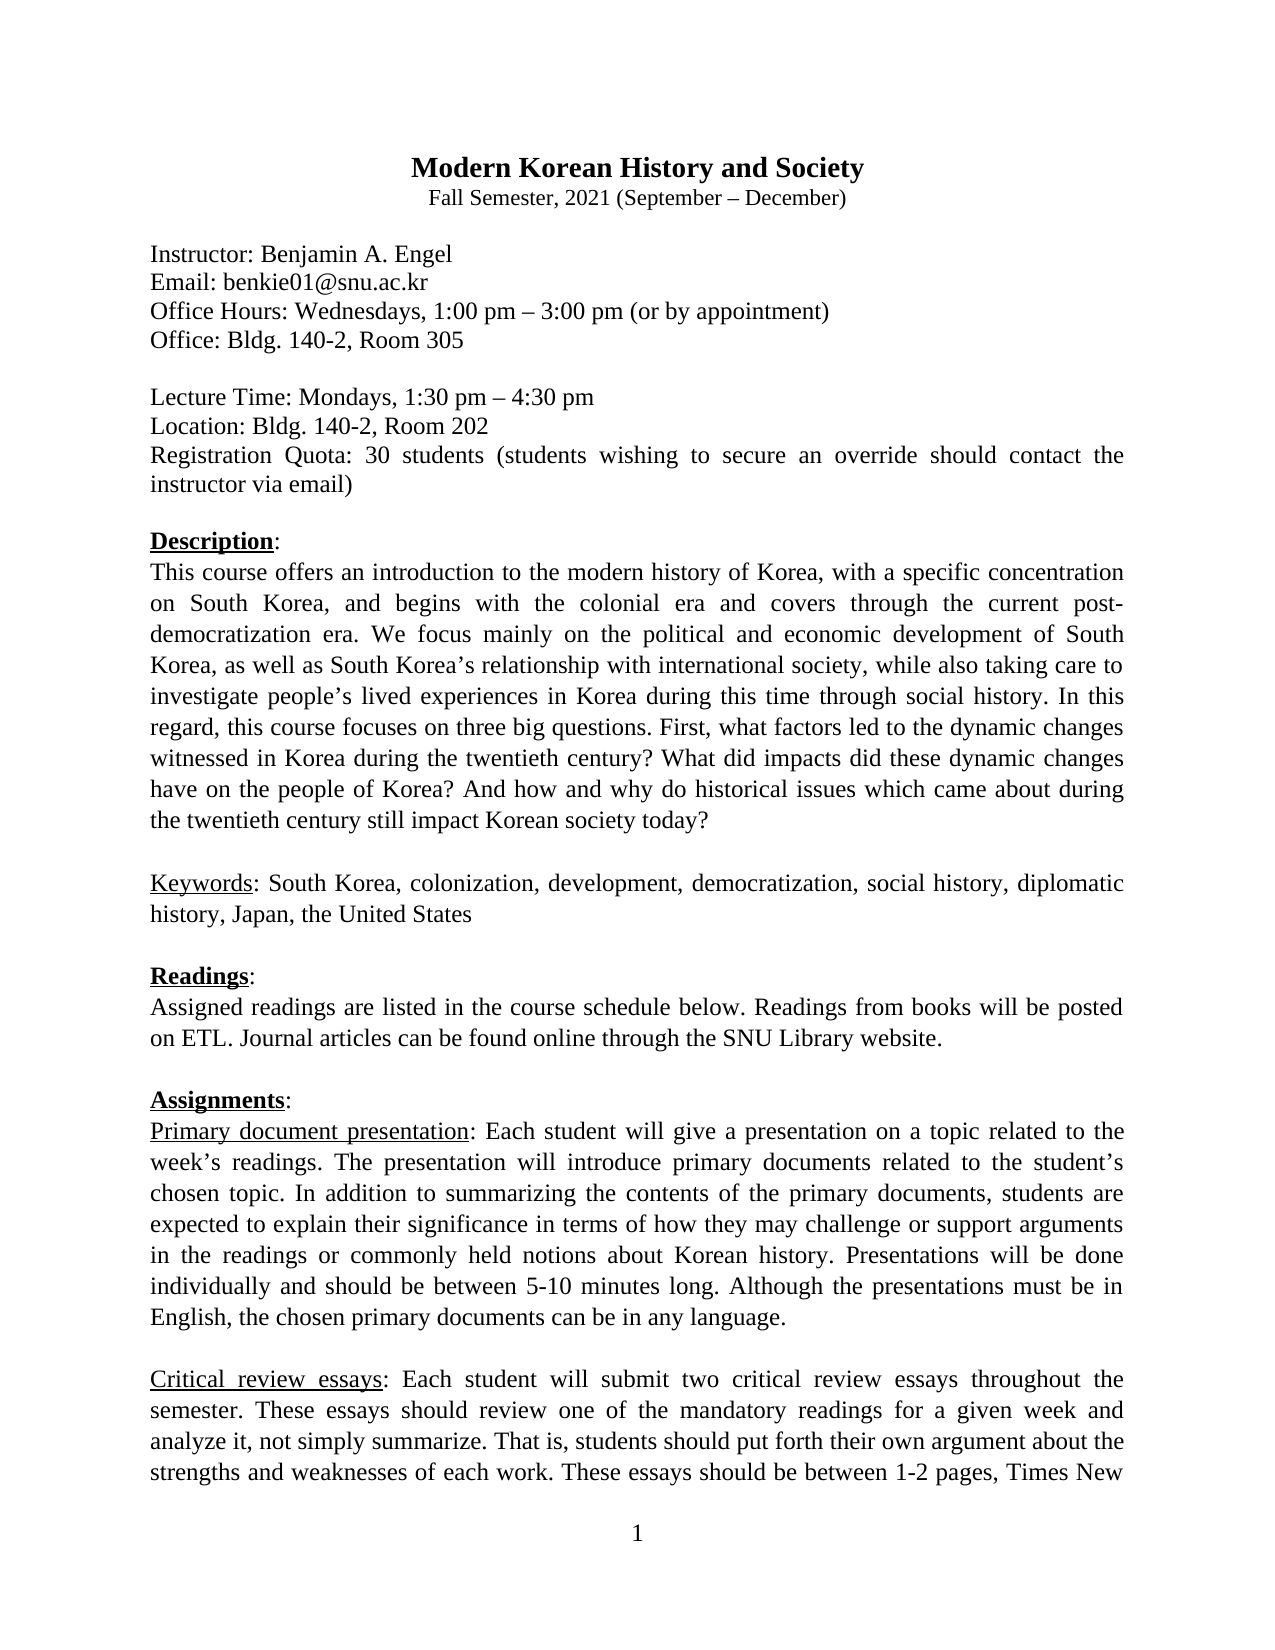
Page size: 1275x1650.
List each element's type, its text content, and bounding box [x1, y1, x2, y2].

text Readings: [150, 961, 1125, 989]
text Office: Bldg. 140-2, Room 305 [150, 325, 1125, 354]
text Email: benkie01@snu.ac.kr [150, 267, 1125, 296]
text Lecture Time: Mondays, 1:30 pm – 4:30 pm [150, 382, 1125, 411]
text Primary document presentation: Each student will give a presentation on a topic related to the week’s readings. The presentation will introduce primary documents related to the student’s chosen topic. In addition to summarizing the contents of the primary documents, students are expected to explain their significance in terms of how they may challenge or support arguments in the readings or commonly held notions about Korean history. Presentations will be done individually and should be between 5-10 minutes long. Although the presentations must be in English, the chosen primary documents can be in any language. [150, 1116, 1125, 1331]
text Modern Korean History and Society [150, 150, 1125, 183]
text This course offers an introduction to the modern history of Korea, with a specific concentration on South Korea, and begins with the colonial era and covers through the current post-democratization era. We focus mainly on the political and economic development of South Korea, as well as South Korea’s relationship with international society, while also taking care to investigate people’s lived experiences in Korea during this time through social history. In this regard, this course focuses on three big questions. First, what factors led to the dynamic changes witnessed in Korea during the twentieth century? What did impacts did these dynamic changes have on the people of Korea? And how and why do historical issues which came about during the twentieth century still impact Korean society today? [150, 557, 1125, 834]
text Office Hours: Wednesdays, 1:00 pm – 3:00 pm (or by appointment) [150, 296, 1125, 325]
text Assignments: [150, 1085, 1125, 1114]
text Instructor: Benjamin A. Engel [150, 239, 1125, 267]
text Registration Quota: 30 students (students wishing to secure an override should contact the instructor via email) [150, 440, 1125, 497]
text Description: [150, 526, 1125, 555]
text Fall Semester, 2021 (September – December) [150, 183, 1125, 210]
text Keywords: South Korea, colonization, development, democratization, social history, diplomatic history, Japan, the United States [150, 868, 1125, 927]
text Assigned readings are listed in the course schedule below. Readings from books will be posted on ETL. Journal articles can be found online through the SNU Library website. [150, 992, 1125, 1052]
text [150, 1364, 1125, 1486]
text Location: Bldg. 140-2, Room 202 [150, 411, 1125, 440]
